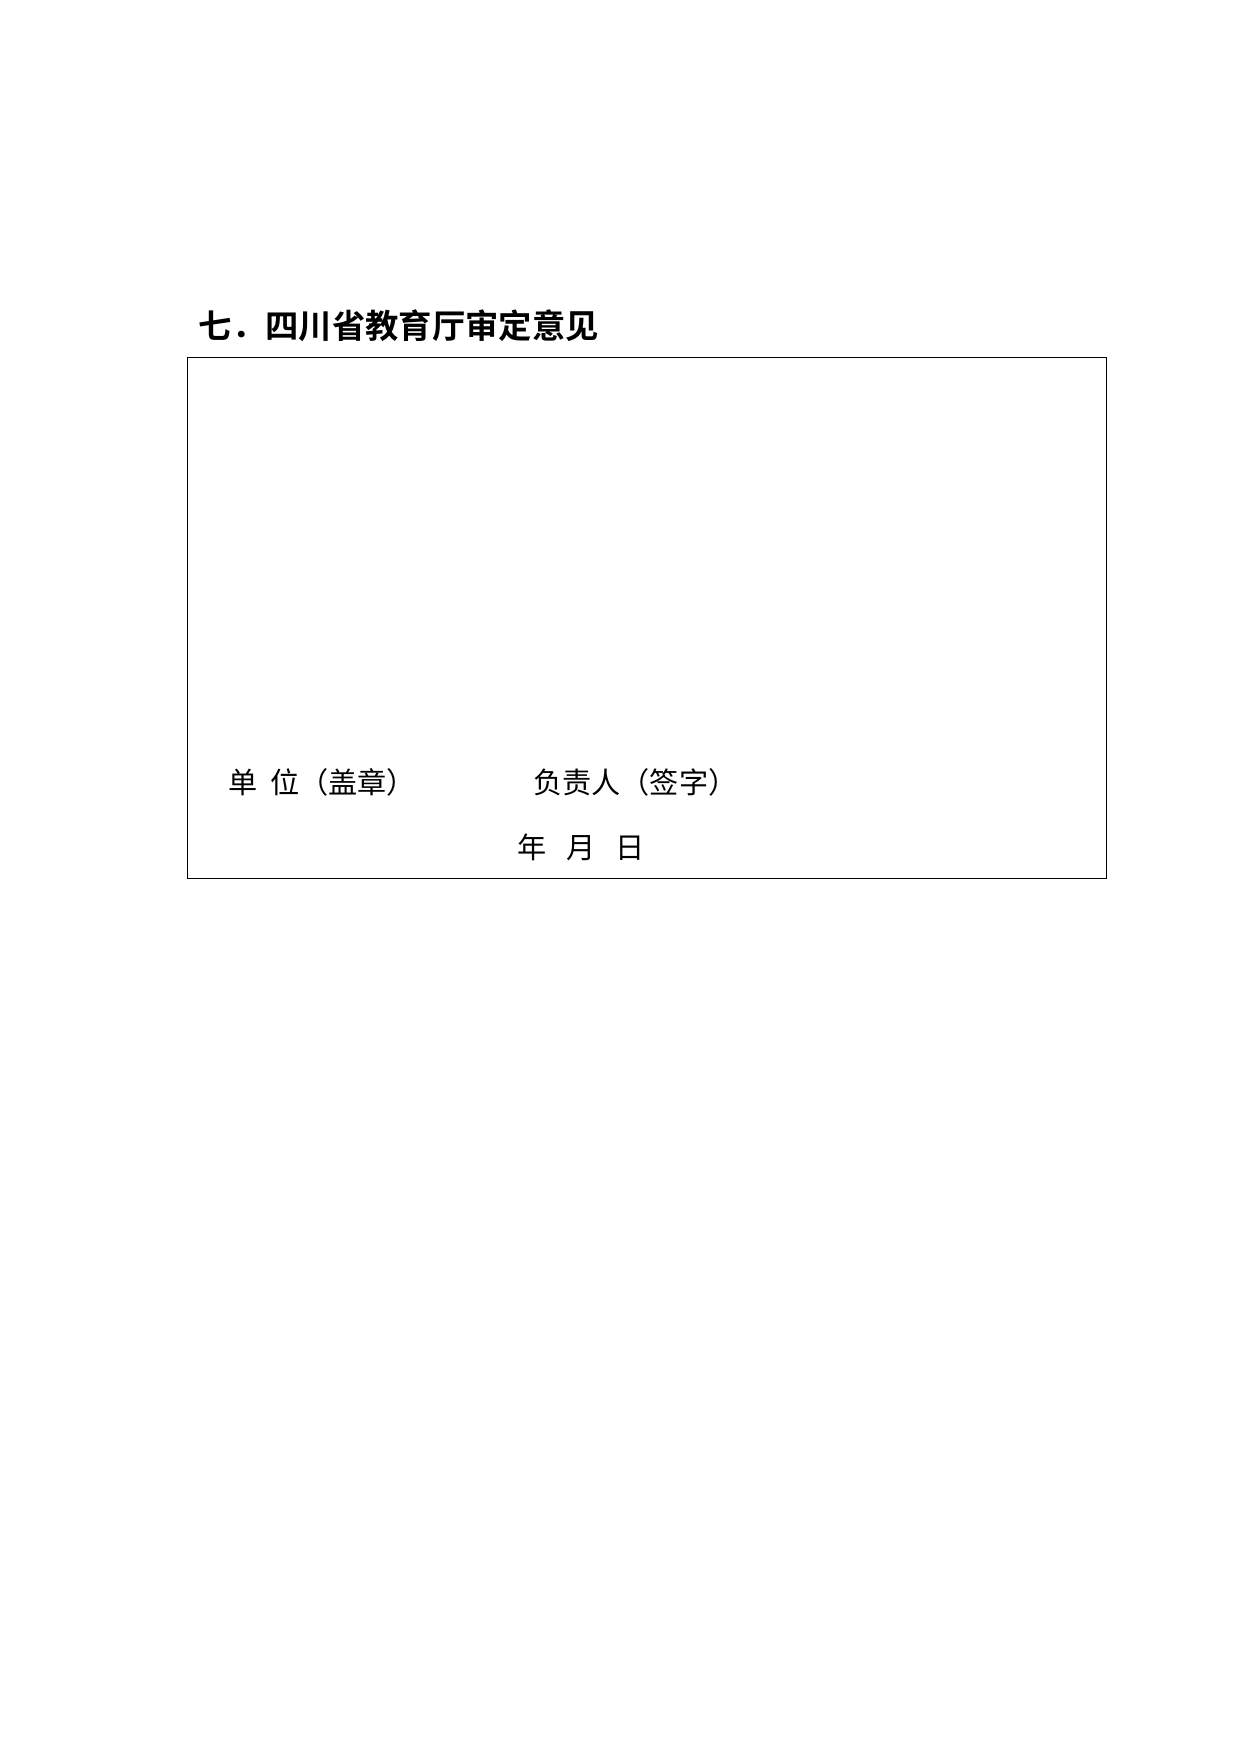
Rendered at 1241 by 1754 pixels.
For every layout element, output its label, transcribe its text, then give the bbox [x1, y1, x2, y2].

table_cell 单 位（盖章） 负责人（签字） 年 月 日 [188, 358, 1106, 878]
table_header 七．四川省教育厅审定意见 [188, 292, 1107, 357]
